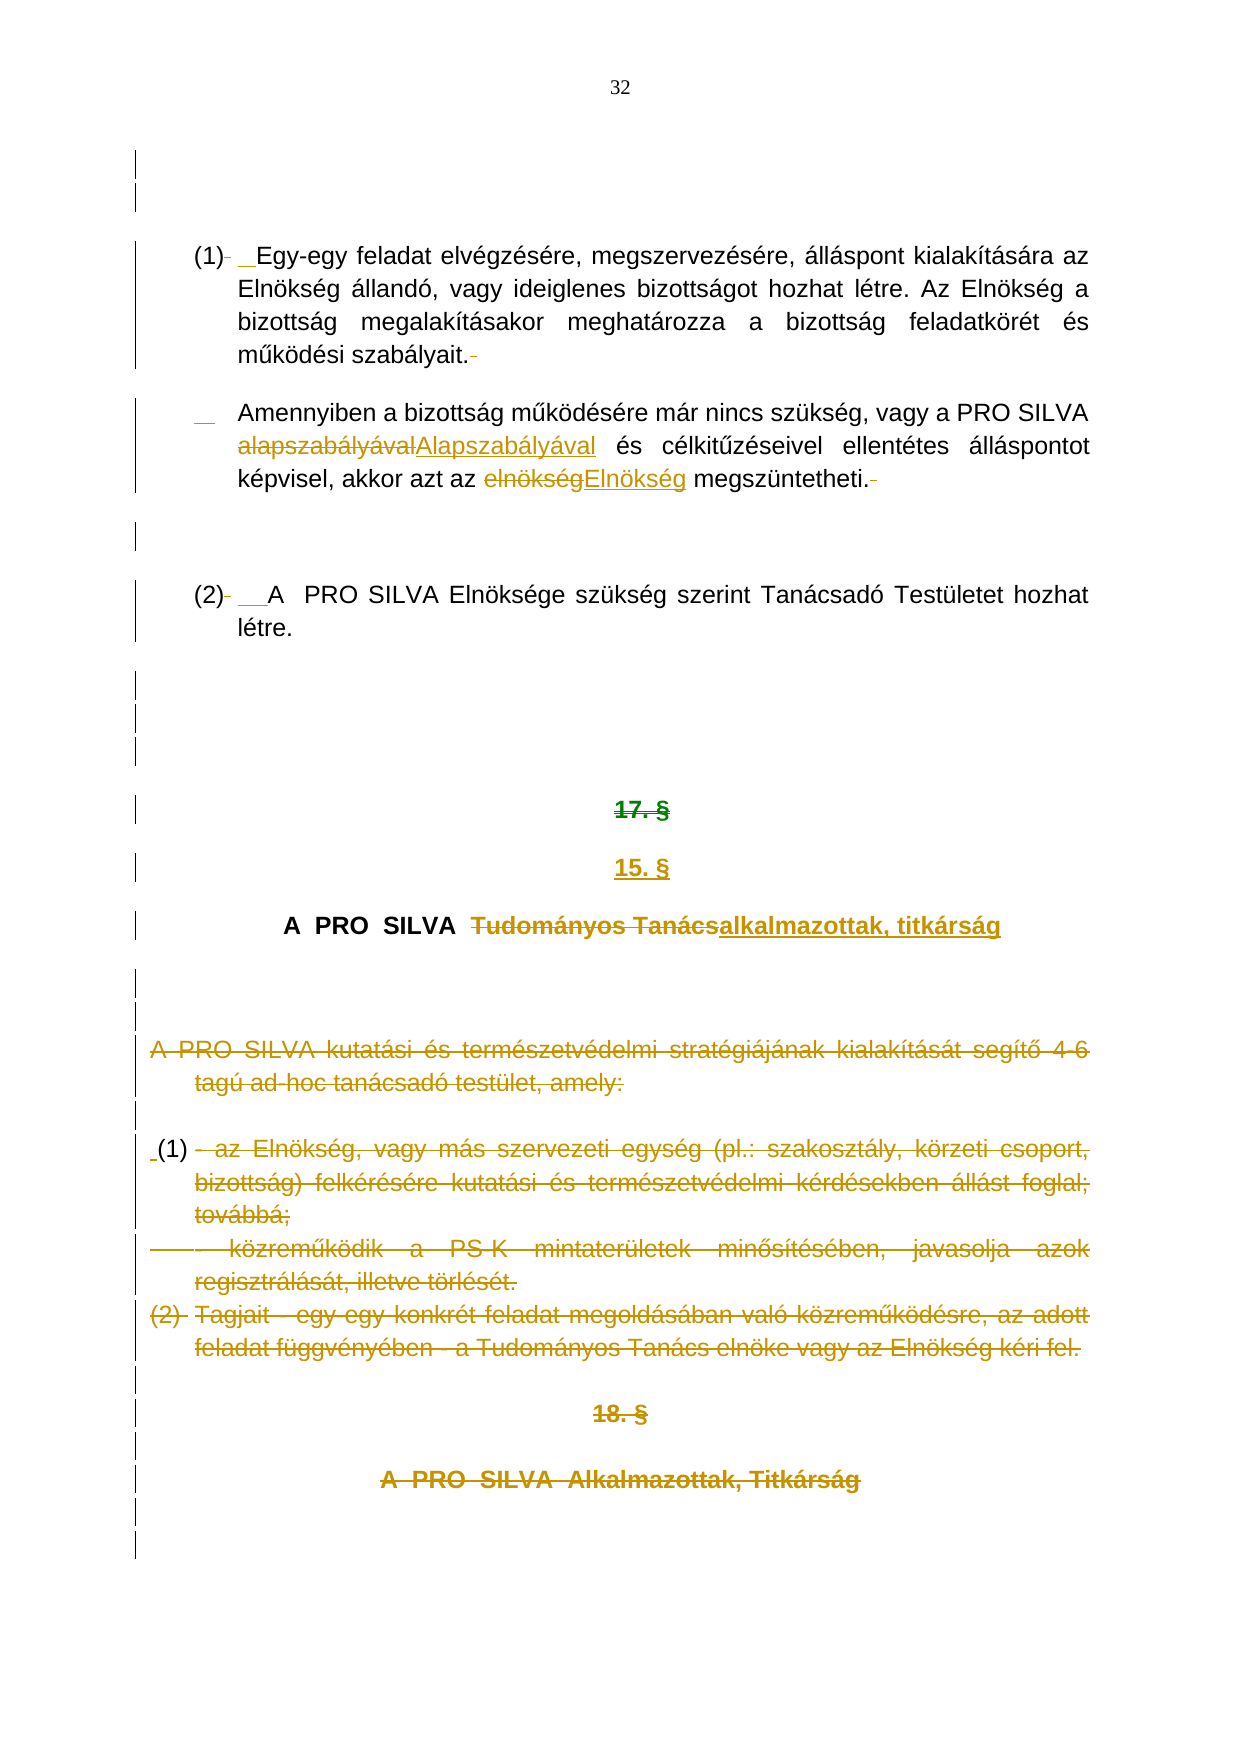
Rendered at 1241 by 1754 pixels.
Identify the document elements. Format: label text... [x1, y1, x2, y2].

text (1)Egy-egy feladat elvégzésére, megszervezésére, álláspont kialakítására az Elnökség állandó, vagy ideiglenes bizottságot hozhat létre. Az Elnökség a bizottság megalakításakor meghatározza a bizottság feladatkörét és működési szabályait. [194, 241, 1090, 369]
text (2)A PRO SILVA Elnöksége szükség szerint Tanácsadó Testületet hozhat létre. [194, 580, 1090, 642]
text Amennyiben a bizottság működésére már nincs szükség, vagy a PRO SILVA és célkitűzéseivel ellentétes álláspontot képvisel, akkor azt az megszüntetheti. [194, 398, 1090, 493]
text (1) [150, 1134, 1090, 1229]
text A PRO SILVA [194, 911, 1090, 940]
